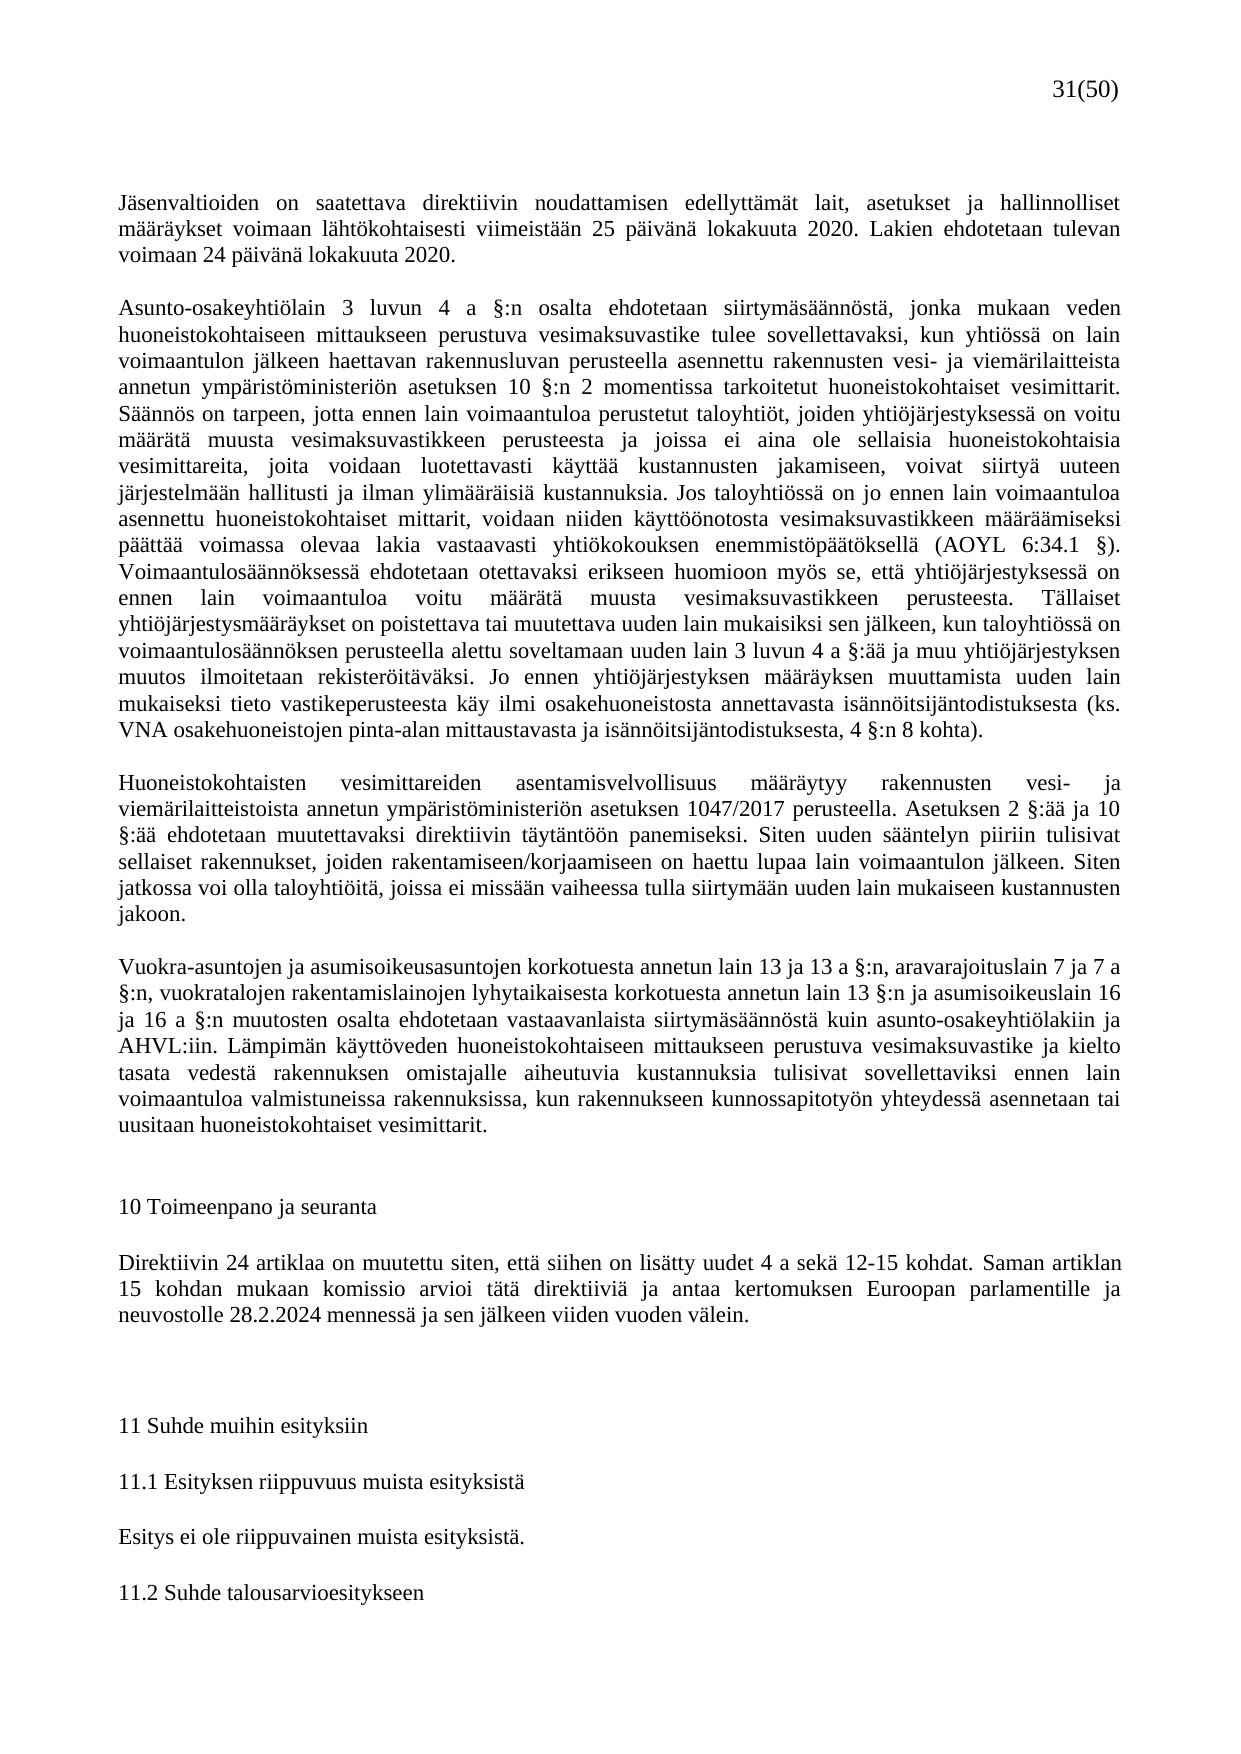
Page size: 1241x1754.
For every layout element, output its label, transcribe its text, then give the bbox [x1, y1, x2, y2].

text Huoneistokohtaisten vesimittareiden asentamisvelvollisuus määräytyy rakennusten vesi- ja viemärilaitteistoista annetun ympäristöministeriön asetuksen 1047/2017 perusteella. Asetuksen 2 §:ää ja 10 §:ää ehdotetaan muutettavaksi direktiivin täytäntöön panemiseksi. Siten uuden sääntelyn piiriin tulisivat sellaiset rakennukset, joiden rakentamiseen/korjaamiseen on haettu lupaa lain voimaantulon jälkeen. Siten jatkossa voi olla taloyhtiöitä, joissa ei missään vaiheessa tulla siirtymään uuden lain mukaiseen kustannusten jakoon. [118, 769, 1122, 927]
text Direktiivin 24 artiklaa on muutettu siten, että siihen on lisätty uudet 4 a sekä 12-15 kohdat. Saman artiklan 15 kohdan mukaan komissio arvioi tätä direktiiviä ja antaa kertomuksen Euroopan parlamentille ja neuvostolle 28.2.2024 mennessä ja sen jälkeen viiden vuoden välein. [118, 1249, 1122, 1328]
text 11.1 Esityksen riippuvuus muista esityksistä [118, 1468, 1122, 1494]
text Jäsenvaltioiden on saatettava direktiivin noudattamisen edellyttämät lait, asetukset ja hallinnolliset määräykset voimaan lähtökohtaisesti viimeistään 25 päivänä lokakuuta 2020. Lakien ehdotetaan tulevan voimaan 24 päivänä lokakuuta 2020. [118, 189, 1122, 268]
text 11 Suhde muihin esityksiin [118, 1412, 1122, 1439]
text Asunto-osakeyhtiölain 3 luvun 4 a §:n osalta ehdotetaan siirtymäsäännöstä, jonka mukaan veden huoneistokohtaiseen mittaukseen perustuva vesimaksuvastike tulee sovellettavaksi, kun yhtiössä on lain voimaantulon jälkeen haettavan rakennusluvan perusteella asennettu rakennusten vesi- ja viemärilaitteista annetun ympäristöministeriön asetuksen 10 §:n 2 momentissa tarkoitetut huoneistokohtaiset vesimittarit. Säännös on tarpeen, jotta ennen lain voimaantuloa perustetut taloyhtiöt, joiden yhtiöjärjestyksessä on voitu määrätä muusta vesimaksuvastikkeen perusteesta ja joissa ei aina ole sellaisia huoneistokohtaisia vesimittareita, joita voidaan luotettavasti käyttää kustannusten jakamiseen, voivat siirtyä uuteen järjestelmään hallitusti ja ilman ylimääräisiä kustannuksia. Jos taloyhtiössä on jo ennen lain voimaantuloa asennettu huoneistokohtaiset mittarit, voidaan niiden käyttöönotosta vesimaksuvastikkeen määräämiseksi päättää voimassa olevaa lakia vastaavasti yhtiökokouksen enemmistöpäätöksellä (AOYL 6:34.1 §). Voimaantulosäännöksessä ehdotetaan otettavaksi erikseen huomioon myös se, että yhtiöjärjestyksessä on ennen lain voimaantuloa voitu määrätä muusta vesimaksuvastikkeen perusteesta. Tällaiset yhtiöjärjestysmääräykset on poistettava tai muutettava uuden lain mukaisiksi sen jälkeen, kun taloyhtiössä on voimaantulosäännöksen perusteella alettu soveltamaan uuden lain 3 luvun 4 a §:ää ja muu yhtiöjärjestyksen muutos ilmoitetaan rekisteröitäväksi. Jo ennen yhtiöjärjestyksen määräyksen muuttamista uuden lain mukaiseksi tieto vastikeperusteesta käy ilmi osakehuoneistosta annettavasta isännöitsijäntodistuksesta (ks. VNA osakehuoneistojen pinta-alan mittaustavasta ja isännöitsijäntodistuksesta, 4 §:n 8 kohta). [118, 294, 1122, 742]
text Esitys ei ole riippuvainen muista esityksistä. [118, 1523, 1122, 1550]
text Vuokra-asuntojen ja asumisoikeusasuntojen korkotuesta annetun lain 13 ja 13 a §:n, aravarajoituslain 7 ja 7 a §:n, vuokratalojen rakentamislainojen lyhytaikaisesta korkotuesta annetun lain 13 §:n ja asumisoikeuslain 16 ja 16 a §:n muutosten osalta ehdotetaan vastaavanlaista siirtymäsäännöstä kuin asunto-osakeyhtiölakiin ja AHVL:iin. Lämpimän käyttöveden huoneistokohtaiseen mittaukseen perustuva vesimaksuvastike ja kielto tasata vedestä rakennuksen omistajalle aiheutuvia kustannuksia tulisivat sovellettaviksi ennen lain voimaantuloa valmistuneissa rakennuksissa, kun rakennukseen kunnossapitotyön yhteydessä asennetaan tai uusitaan huoneistokohtaiset vesimittarit. [118, 953, 1122, 1138]
text 11.2 Suhde talousarvioesitykseen [118, 1579, 1122, 1605]
text 10 Toimeenpano ja seuranta [118, 1193, 1122, 1219]
